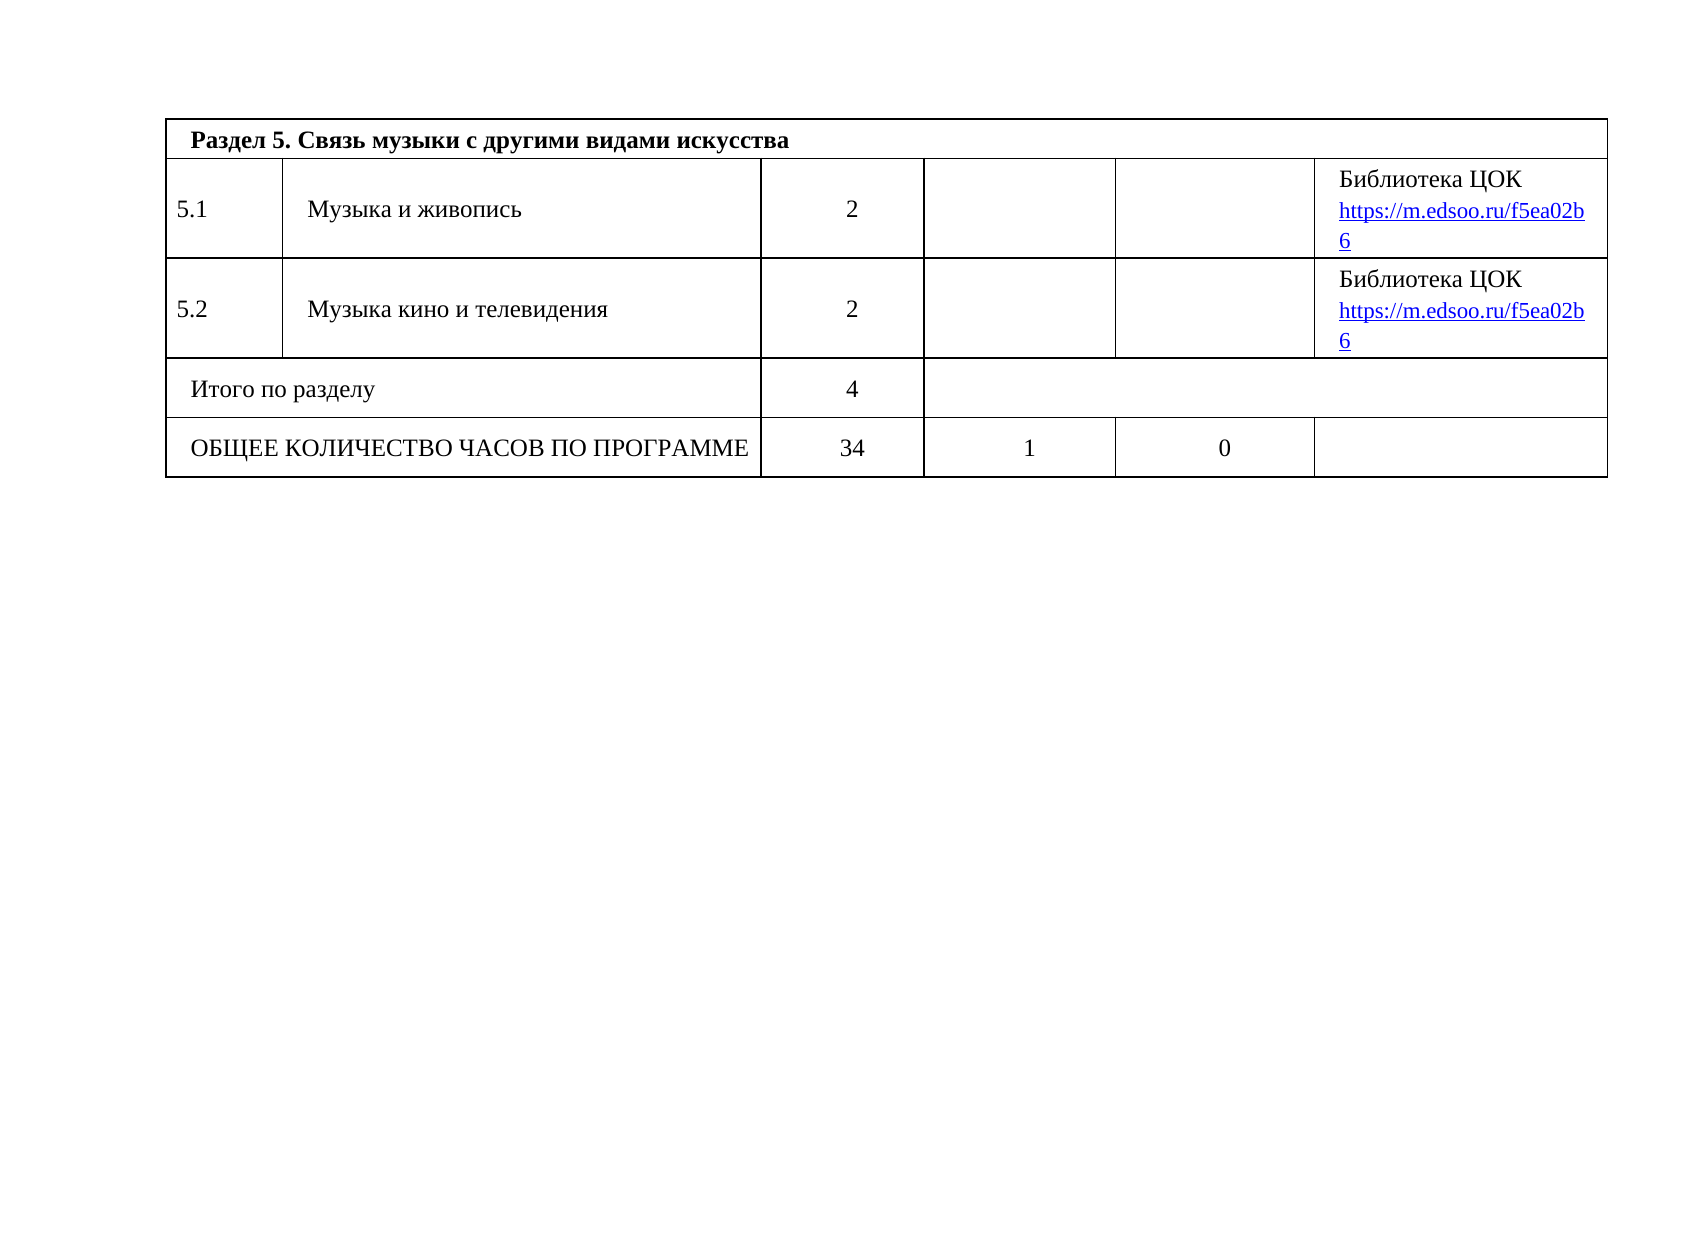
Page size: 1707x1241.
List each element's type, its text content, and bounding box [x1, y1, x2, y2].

table_cell Музыка и живопись [283, 159, 760, 257]
table_cell 4 [762, 359, 923, 417]
table_cell [1315, 418, 1607, 476]
table_cell 2 [762, 159, 923, 257]
table_cell [925, 259, 1115, 357]
table_cell [925, 359, 1607, 417]
table_cell 0 [1116, 418, 1314, 476]
table_cell 5.2 [167, 259, 282, 357]
table_cell [1116, 259, 1314, 357]
table_cell 2 [762, 259, 923, 357]
table_cell Раздел 5. Связь музыки с другими видами искусства [167, 120, 1607, 157]
table_cell Итого по разделу [167, 359, 760, 417]
table_cell [1116, 159, 1314, 257]
table_cell 1 [925, 418, 1115, 476]
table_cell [1315, 159, 1607, 257]
table_cell ОБЩЕЕ КОЛИЧЕСТВО ЧАСОВ ПО ПРОГРАММЕ [167, 418, 760, 476]
table_cell 5.1 [167, 159, 282, 257]
table_cell Музыка кино и телевидения [283, 259, 760, 357]
table_cell 34 [762, 418, 923, 476]
table_cell [925, 159, 1115, 257]
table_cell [1315, 259, 1607, 357]
